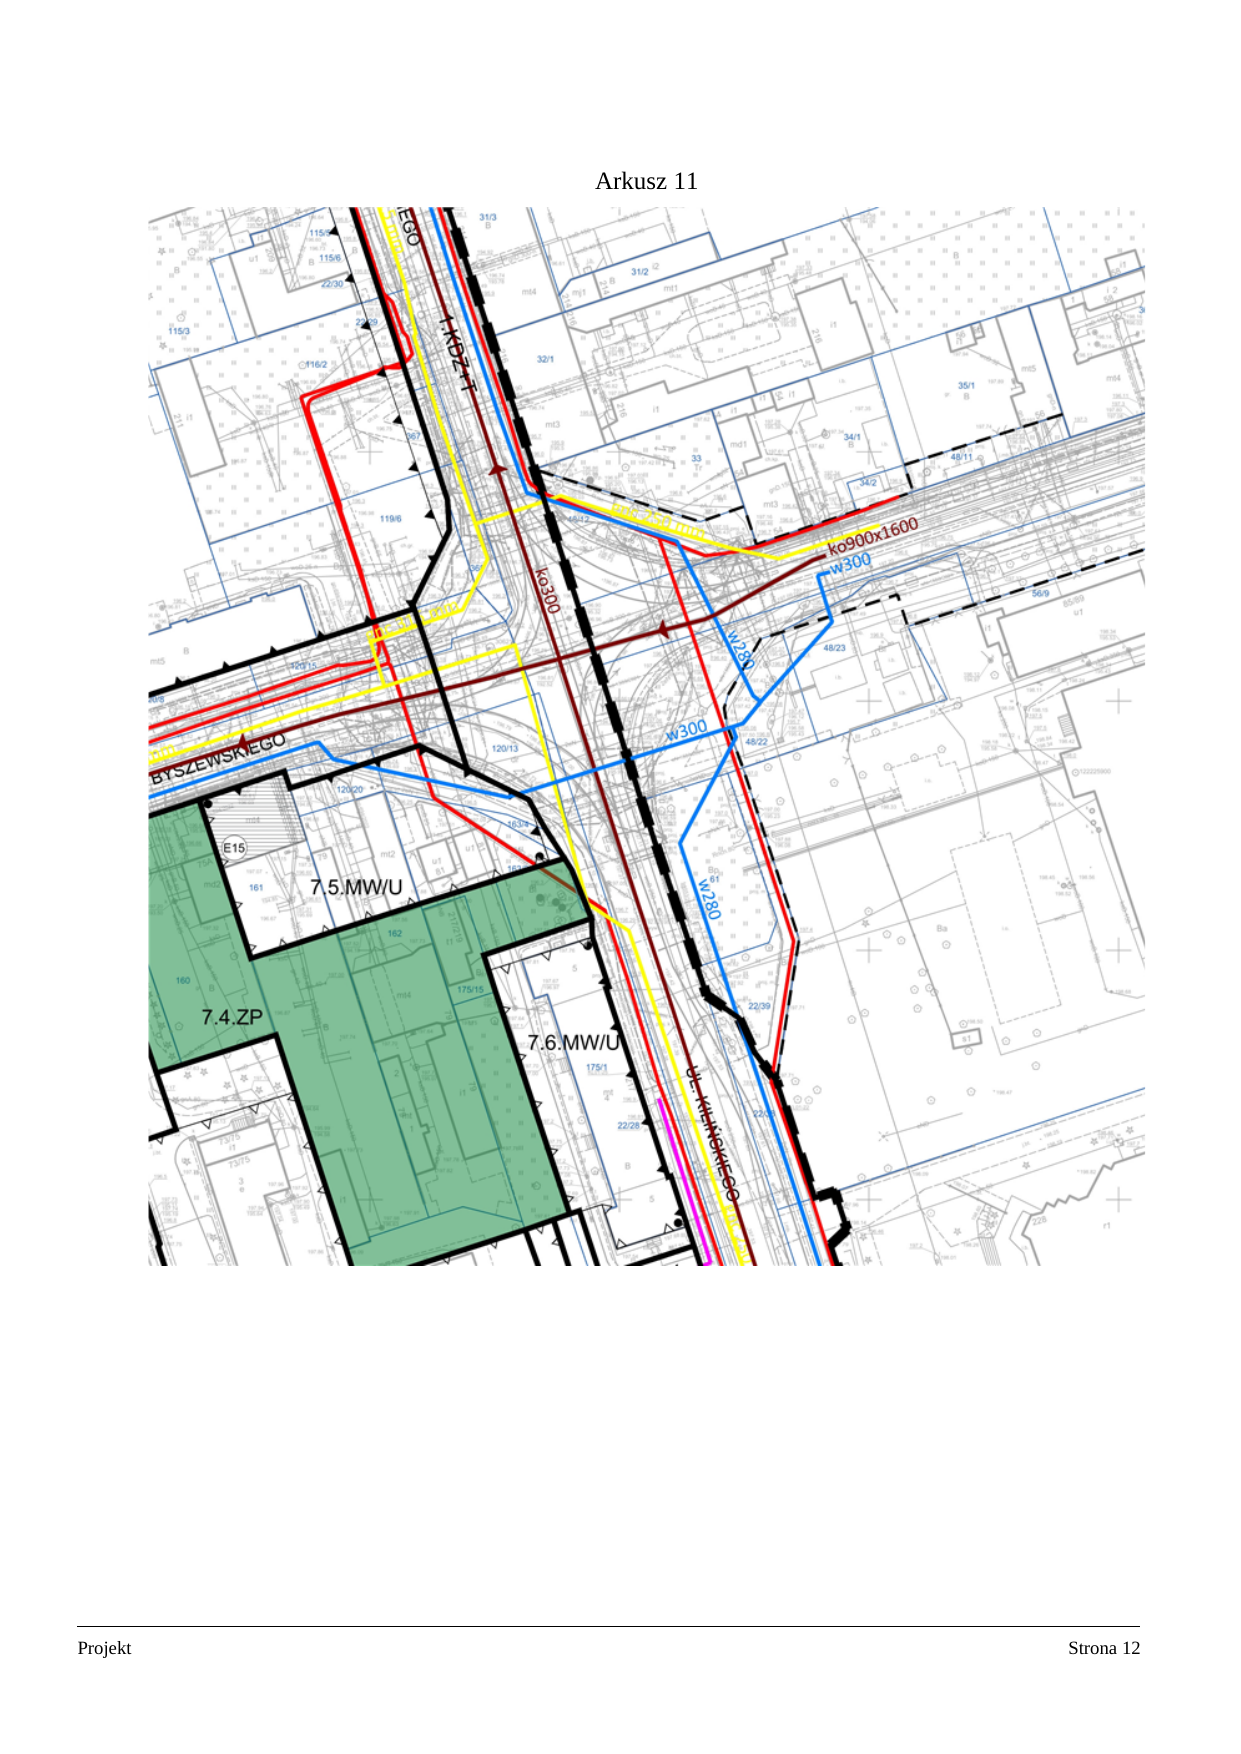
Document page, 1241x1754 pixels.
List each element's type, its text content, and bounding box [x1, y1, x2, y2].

text Arkusz 11 [118, 166, 1152, 195]
picture [148, 207, 1146, 1266]
